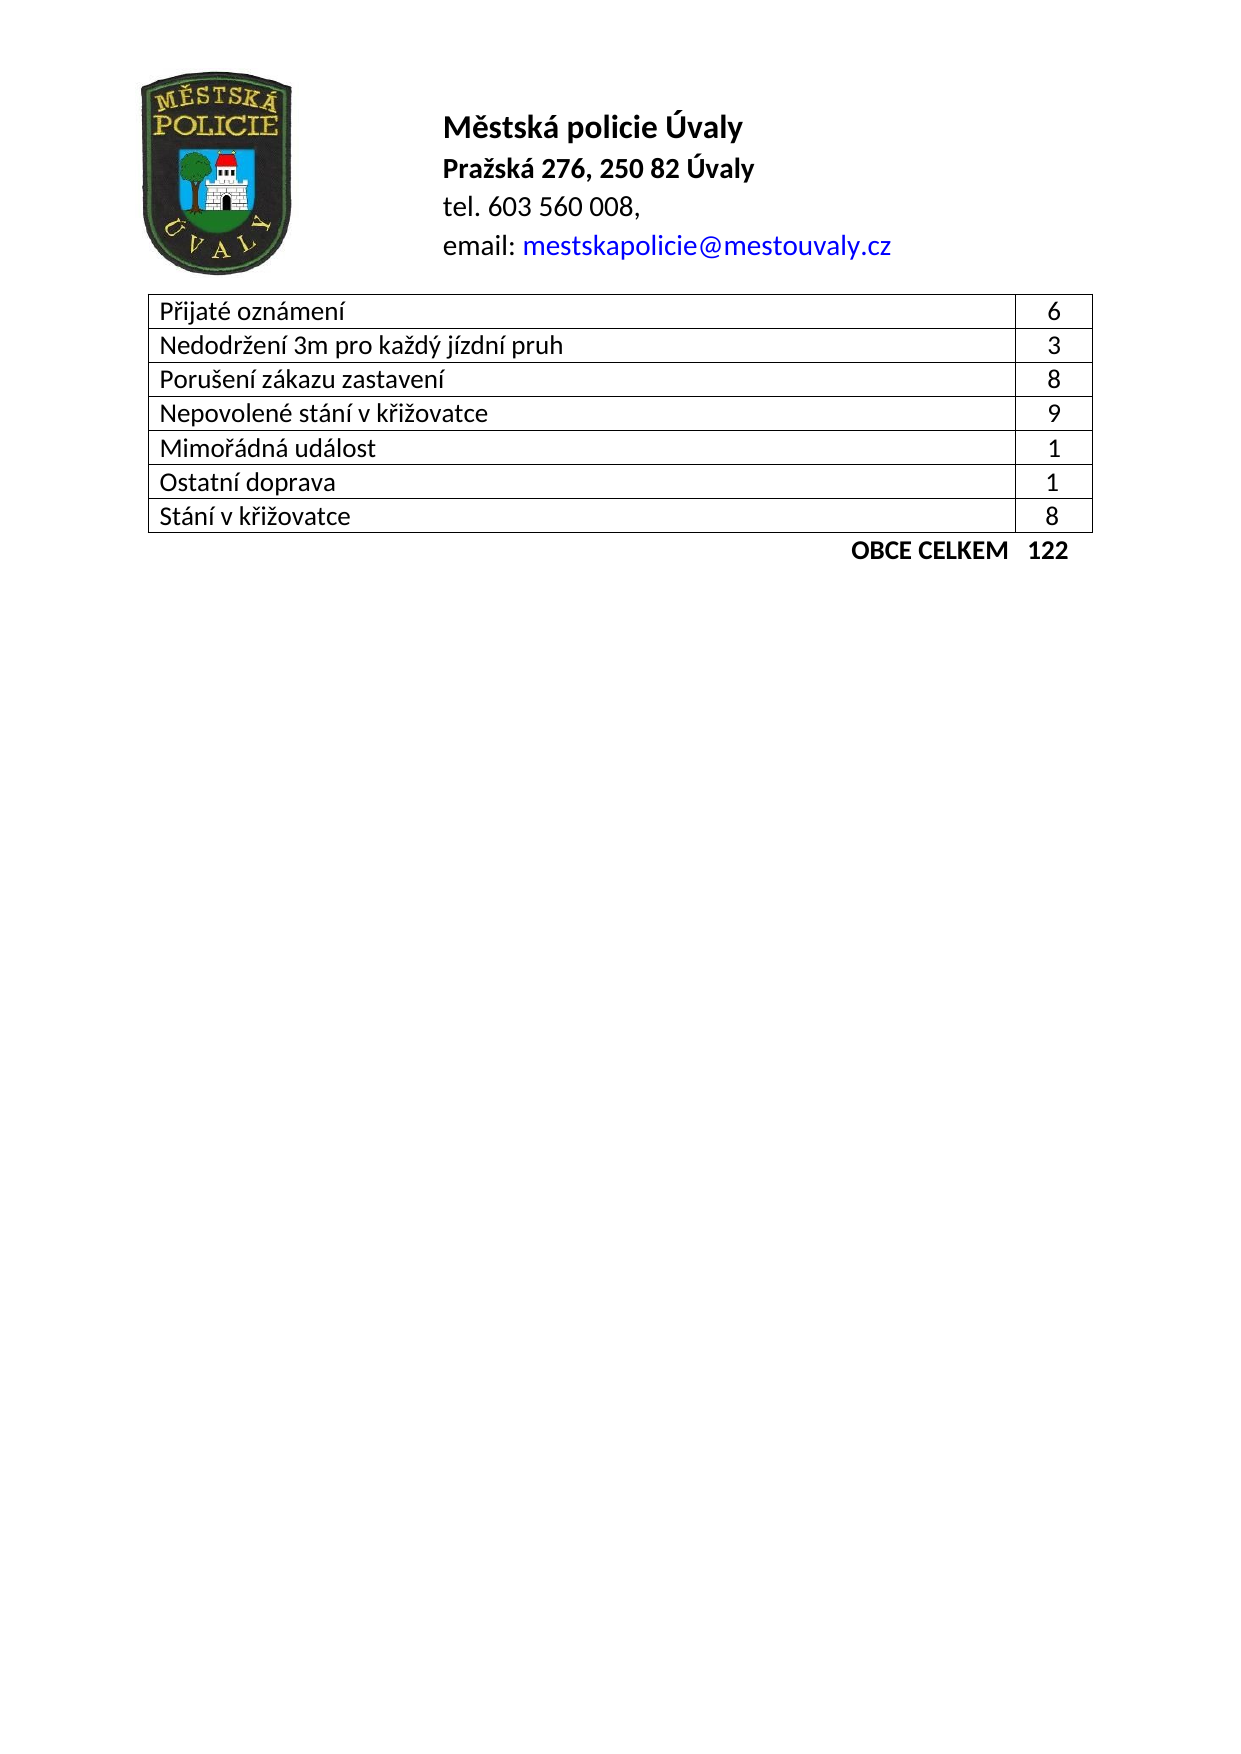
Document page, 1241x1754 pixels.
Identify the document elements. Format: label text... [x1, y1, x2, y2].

table_cell Ostatní doprava [149, 465, 1015, 498]
table_cell 3 [1016, 329, 1092, 362]
table_cell 8 [1016, 363, 1092, 396]
table_header 6 [1016, 295, 1092, 327]
table_cell Mimořádná událost [149, 431, 1015, 464]
table_cell 9 [1016, 397, 1092, 430]
picture [135, 68, 305, 278]
table_cell 8 [1016, 499, 1092, 532]
table_cell Stání v křižovatce [149, 499, 1015, 532]
table_cell Nedodržení 3m pro každý jízdní pruh [149, 329, 1015, 362]
table_cell 1 [1016, 431, 1092, 464]
text OBCE CELKEM 122 [148, 533, 1093, 566]
table_cell Nepovolené stání v křižovatce [149, 397, 1015, 430]
table_cell 1 [1016, 465, 1092, 498]
table_header Přijaté oznámení [149, 295, 1015, 327]
table_cell Porušení zákazu zastavení [149, 363, 1015, 396]
